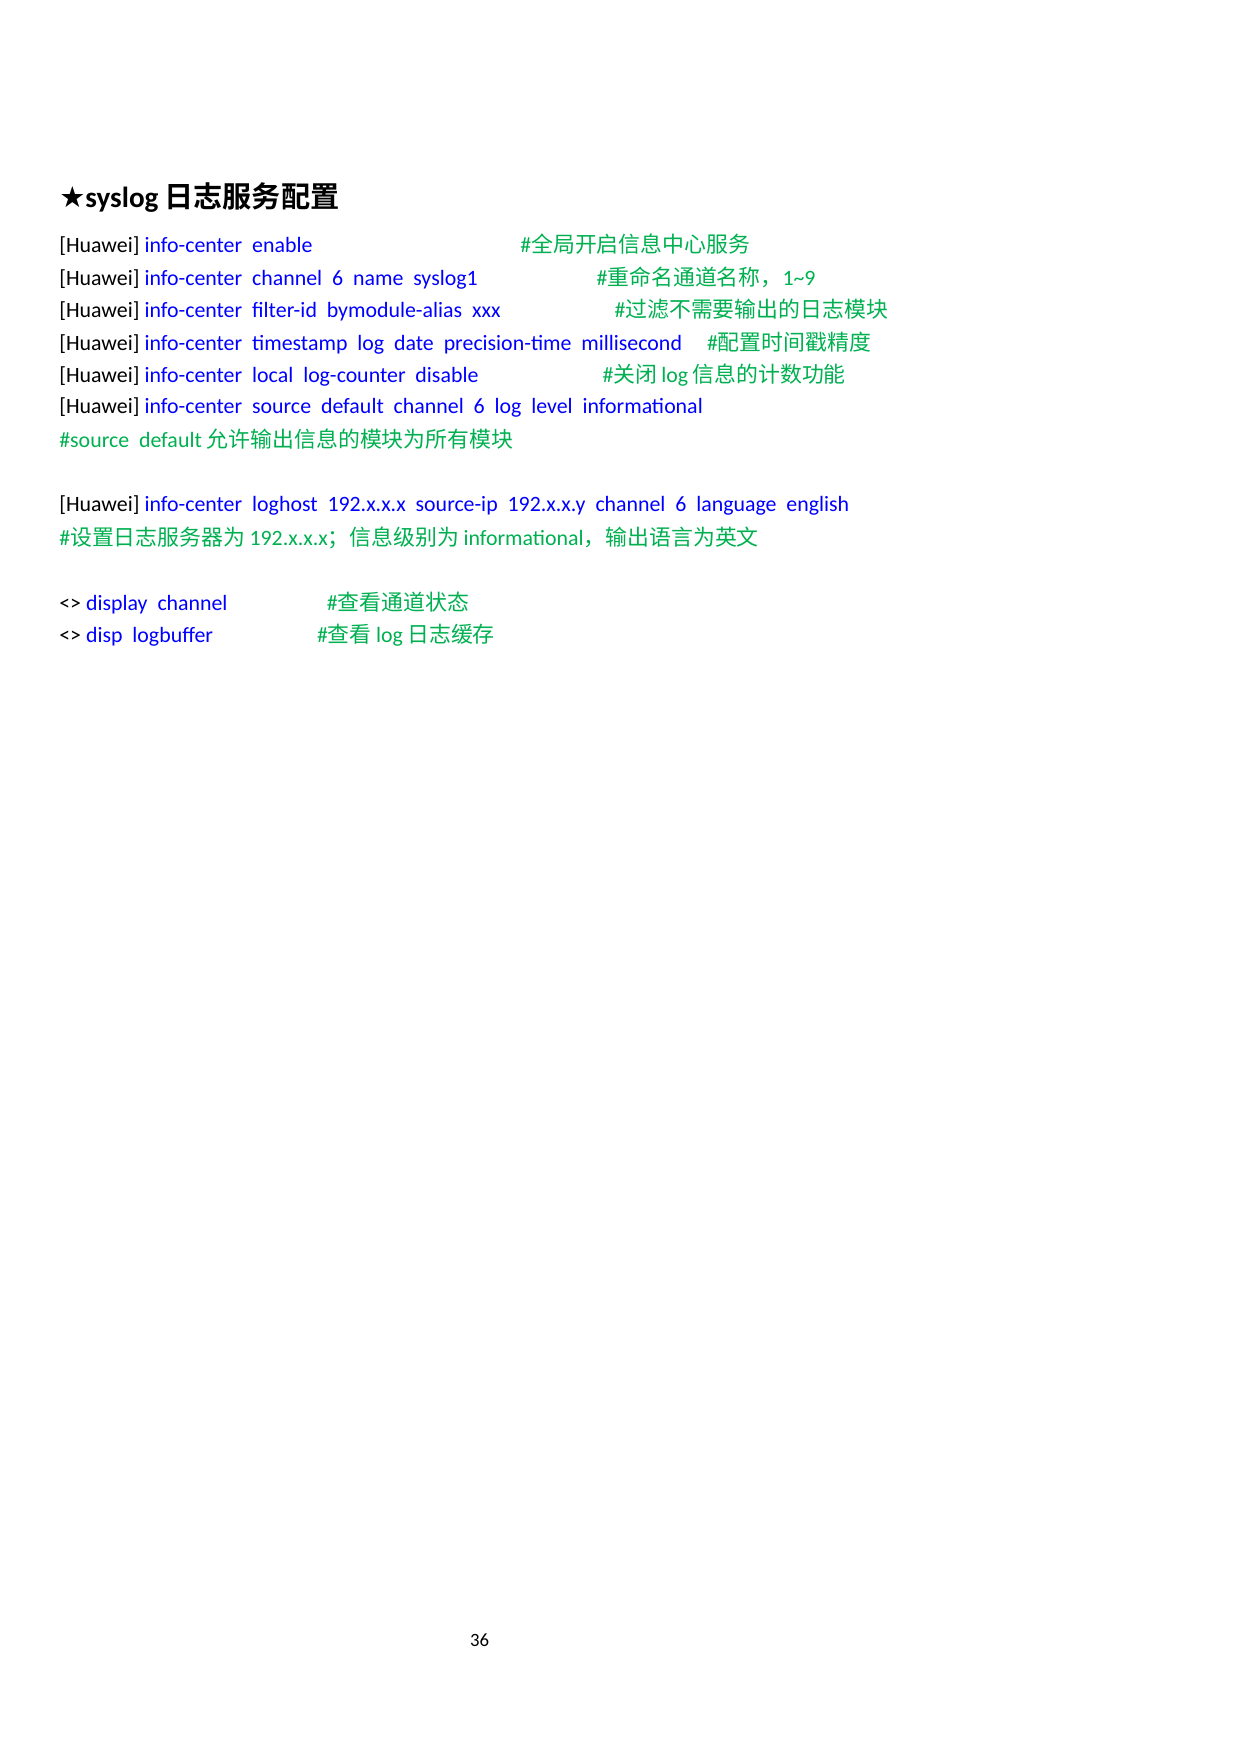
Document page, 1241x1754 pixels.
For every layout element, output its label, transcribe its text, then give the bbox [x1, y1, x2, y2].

text [Huawei] info-center loghost 192.x.x.x source-ip 192.x.x.y channel 6 language english [59, 487, 1181, 519]
text [Huawei] info-center enable #全局开启信息中心服务 [59, 227, 1181, 259]
text [Huawei] info-center timestamp log date precision-time millisecond #配置时间戳精度 [59, 324, 1181, 357]
text [Huawei] info-center source default channel 6 log level informational [59, 389, 1181, 422]
text <> display channel #查看通道状态 [59, 584, 1181, 617]
text #设置日志服务器为192.x.x.x；信息级别为informational，输出语言为英文 [59, 519, 1181, 552]
text [Huawei] info-center filter-id bymodule-alias xxx #过滤不需要输出的日志模块 [59, 292, 1181, 324]
text ★syslog日志服务配置 [59, 162, 1181, 227]
text [Huawei] info-center local log-counter disable #关闭log信息的计数功能 [59, 357, 1181, 389]
text [Huawei] info-center channel 6 name syslog1 #重命名通道名称，1~9 [59, 259, 1181, 292]
text #source default 允许输出信息的模块为所有模块 [59, 422, 1181, 454]
text <> disp logbuffer #查看log日志缓存 [59, 617, 1181, 649]
